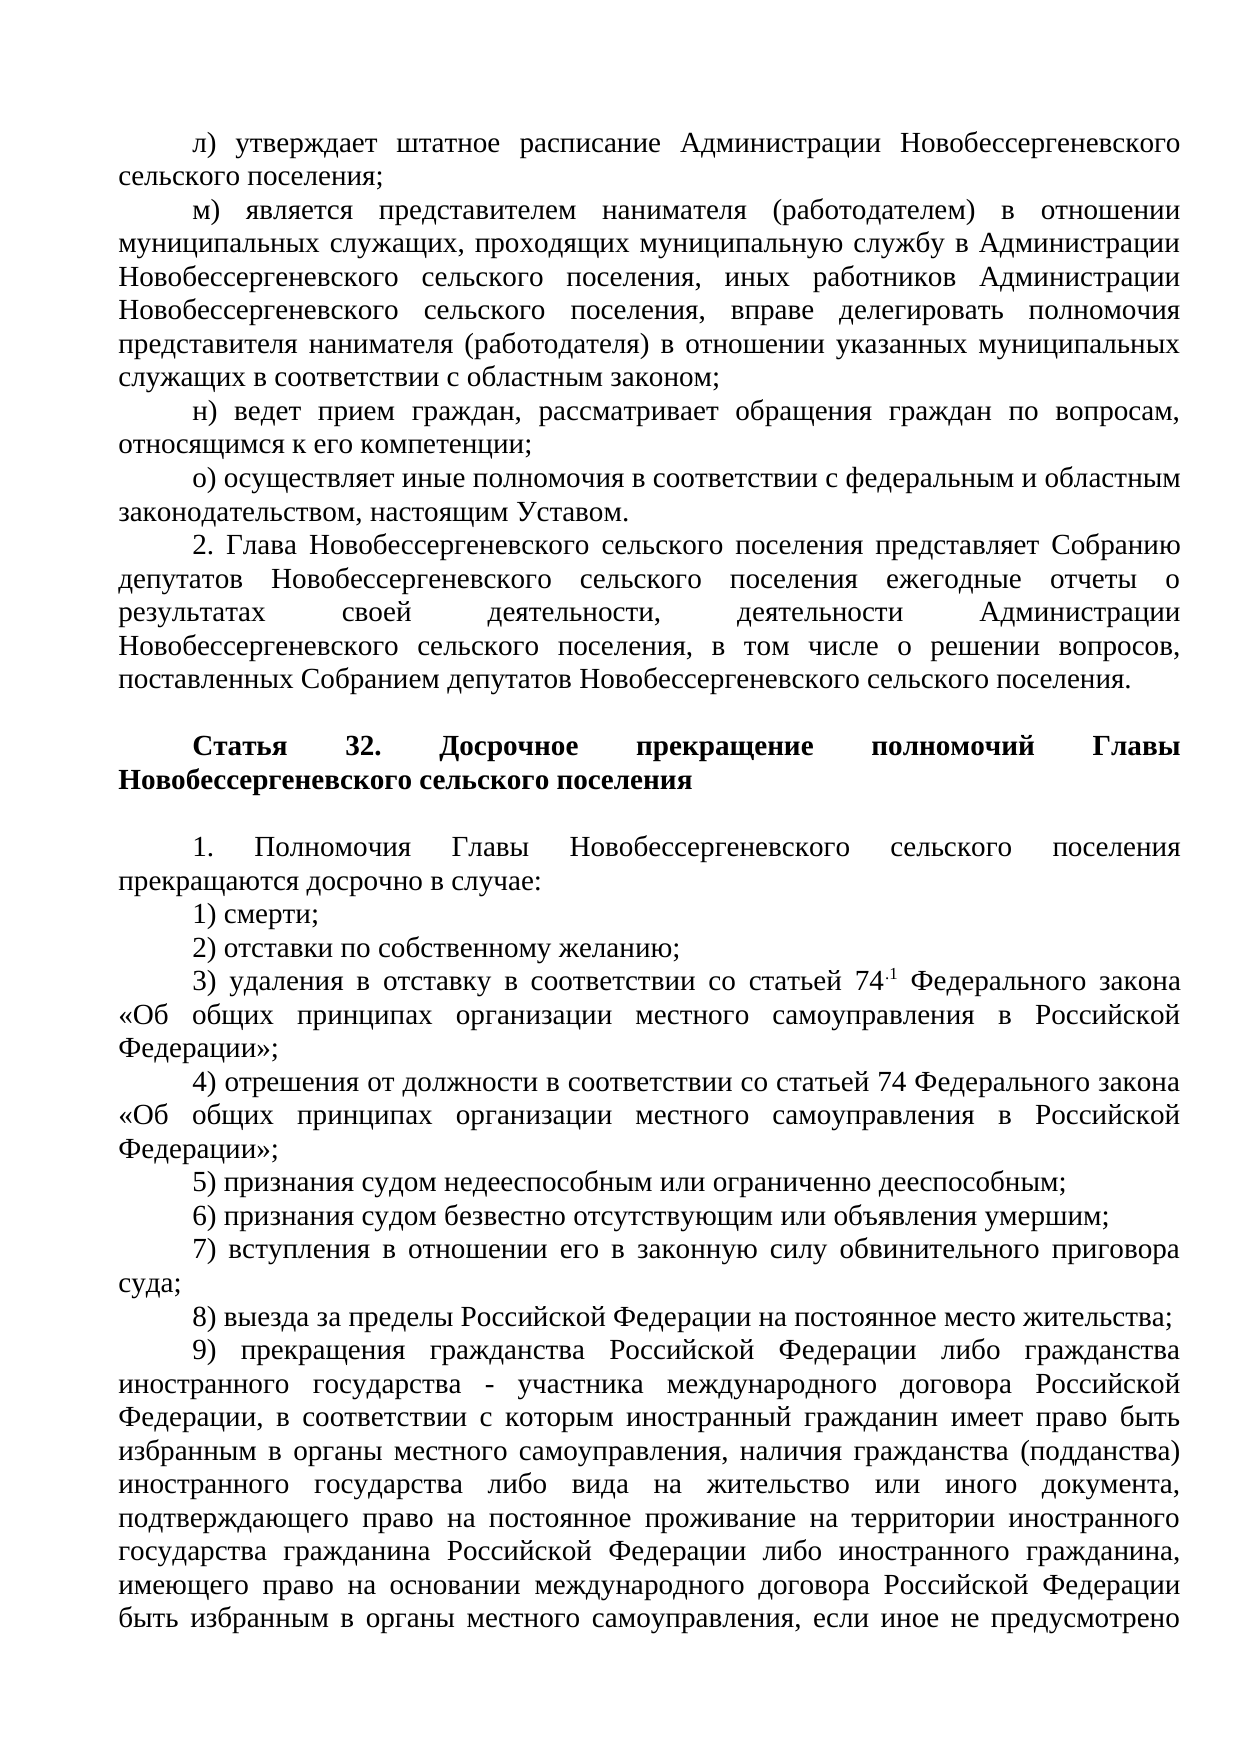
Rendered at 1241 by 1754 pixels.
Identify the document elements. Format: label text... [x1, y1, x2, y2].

text 1) смерти; [118, 896, 1181, 930]
text 8) выезда за пределы Российской Федерации на постоянное место жительства; [118, 1299, 1181, 1332]
text 2. Глава Новобессергеневского сельского поселения представляет Собранию депутатов Новобессергеневского сельского поселения ежегодные отчеты о результатах своей деятельности, деятельности Администрации Новобессергеневского сельского поселения, в том числе о решении вопросов, поставленных Собранием депутатов Новобессергеневского сельского поселения. [118, 527, 1181, 695]
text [118, 1332, 1181, 1634]
text 7) вступления в отношении его в законную силу обвинительного приговора суда; [118, 1232, 1181, 1299]
text 5) признания судом недееспособным или ограниченно дееспособным; [118, 1164, 1181, 1198]
text л) утверждает штатное расписание Администрации Новобессергеневского сельского поселения; [118, 125, 1181, 192]
text Статья 32. Досрочное прекращение полномочий Главы Новобессергеневского сельского поселения [118, 728, 1181, 796]
text 1. Полномочия Главы Новобессергеневского сельского поселения прекращаются досрочно в случае: [118, 829, 1181, 896]
text н) ведет прием граждан, рассматривает обращения граждан по вопросам, относящимся к его компетенции; [118, 393, 1181, 460]
text о) осуществляет иные полномочия в соответствии с федеральным и областным законодательством, настоящим Уставом. [118, 460, 1181, 527]
text м) является представителем нанимателя (работодателем) в отношении муниципальных служащих, проходящих муниципальную службу в Администрации Новобессергеневского сельского поселения, иных работников Администрации Новобессергеневского сельского поселения, вправе делегировать полномочия представителя нанимателя (работодателя) в отношении указанных муниципальных служащих в соответствии с областным законом; [118, 192, 1181, 393]
text 2) отставки по собственному желанию; [118, 930, 1181, 963]
text 6) признания судом безвестно отсутствующим или объявления умершим; [118, 1198, 1181, 1232]
text 4) отрешения от должности в соответствии со статьей 74 Федерального закона «Об общих принципах организации местного самоуправления в Российской Федерации»; [118, 1064, 1181, 1164]
text 3) удаления в отставку в соответствии со статьей 74.1 Федерального закона «Об общих принципах организации местного самоуправления в Российской Федерации»; [118, 963, 1181, 1064]
